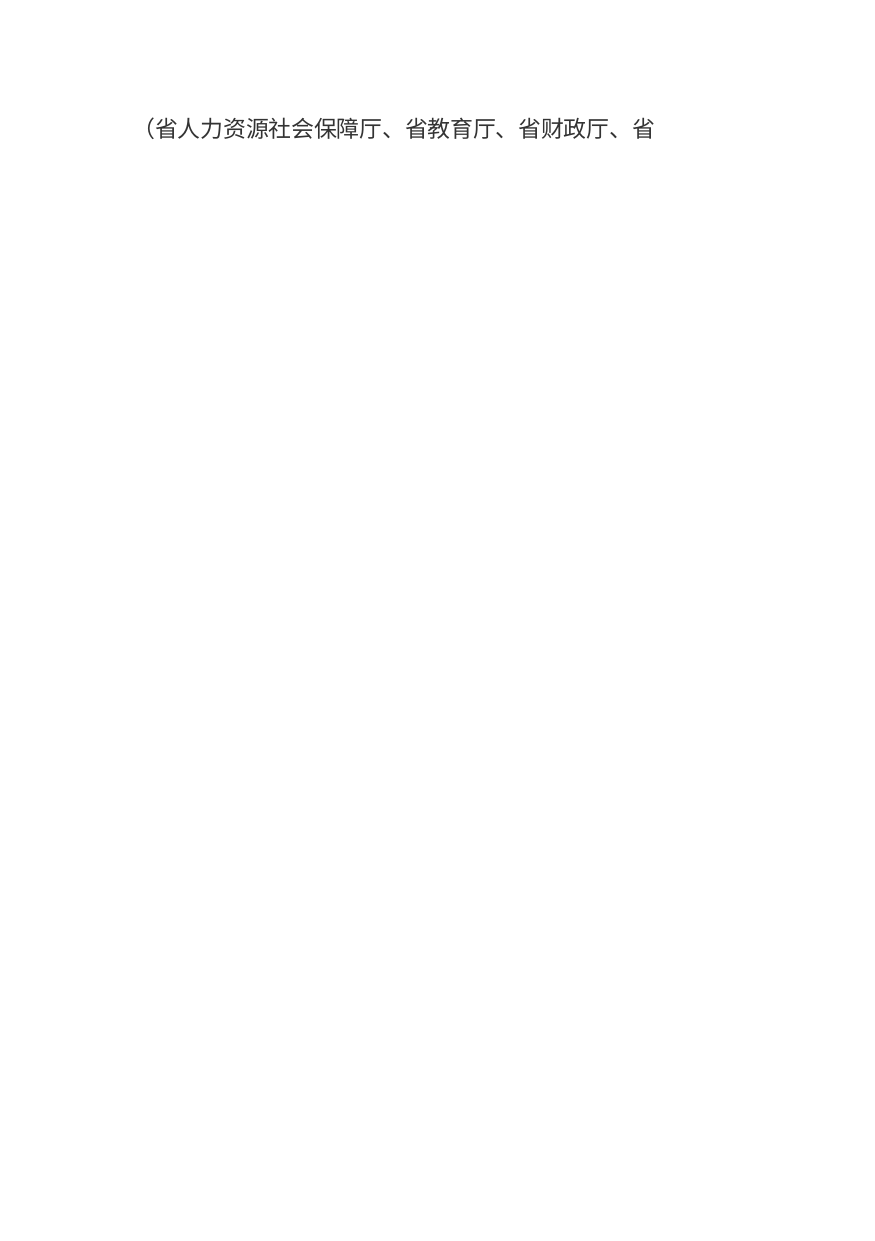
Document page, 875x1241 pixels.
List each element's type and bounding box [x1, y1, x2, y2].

text [132, 110, 742, 144]
